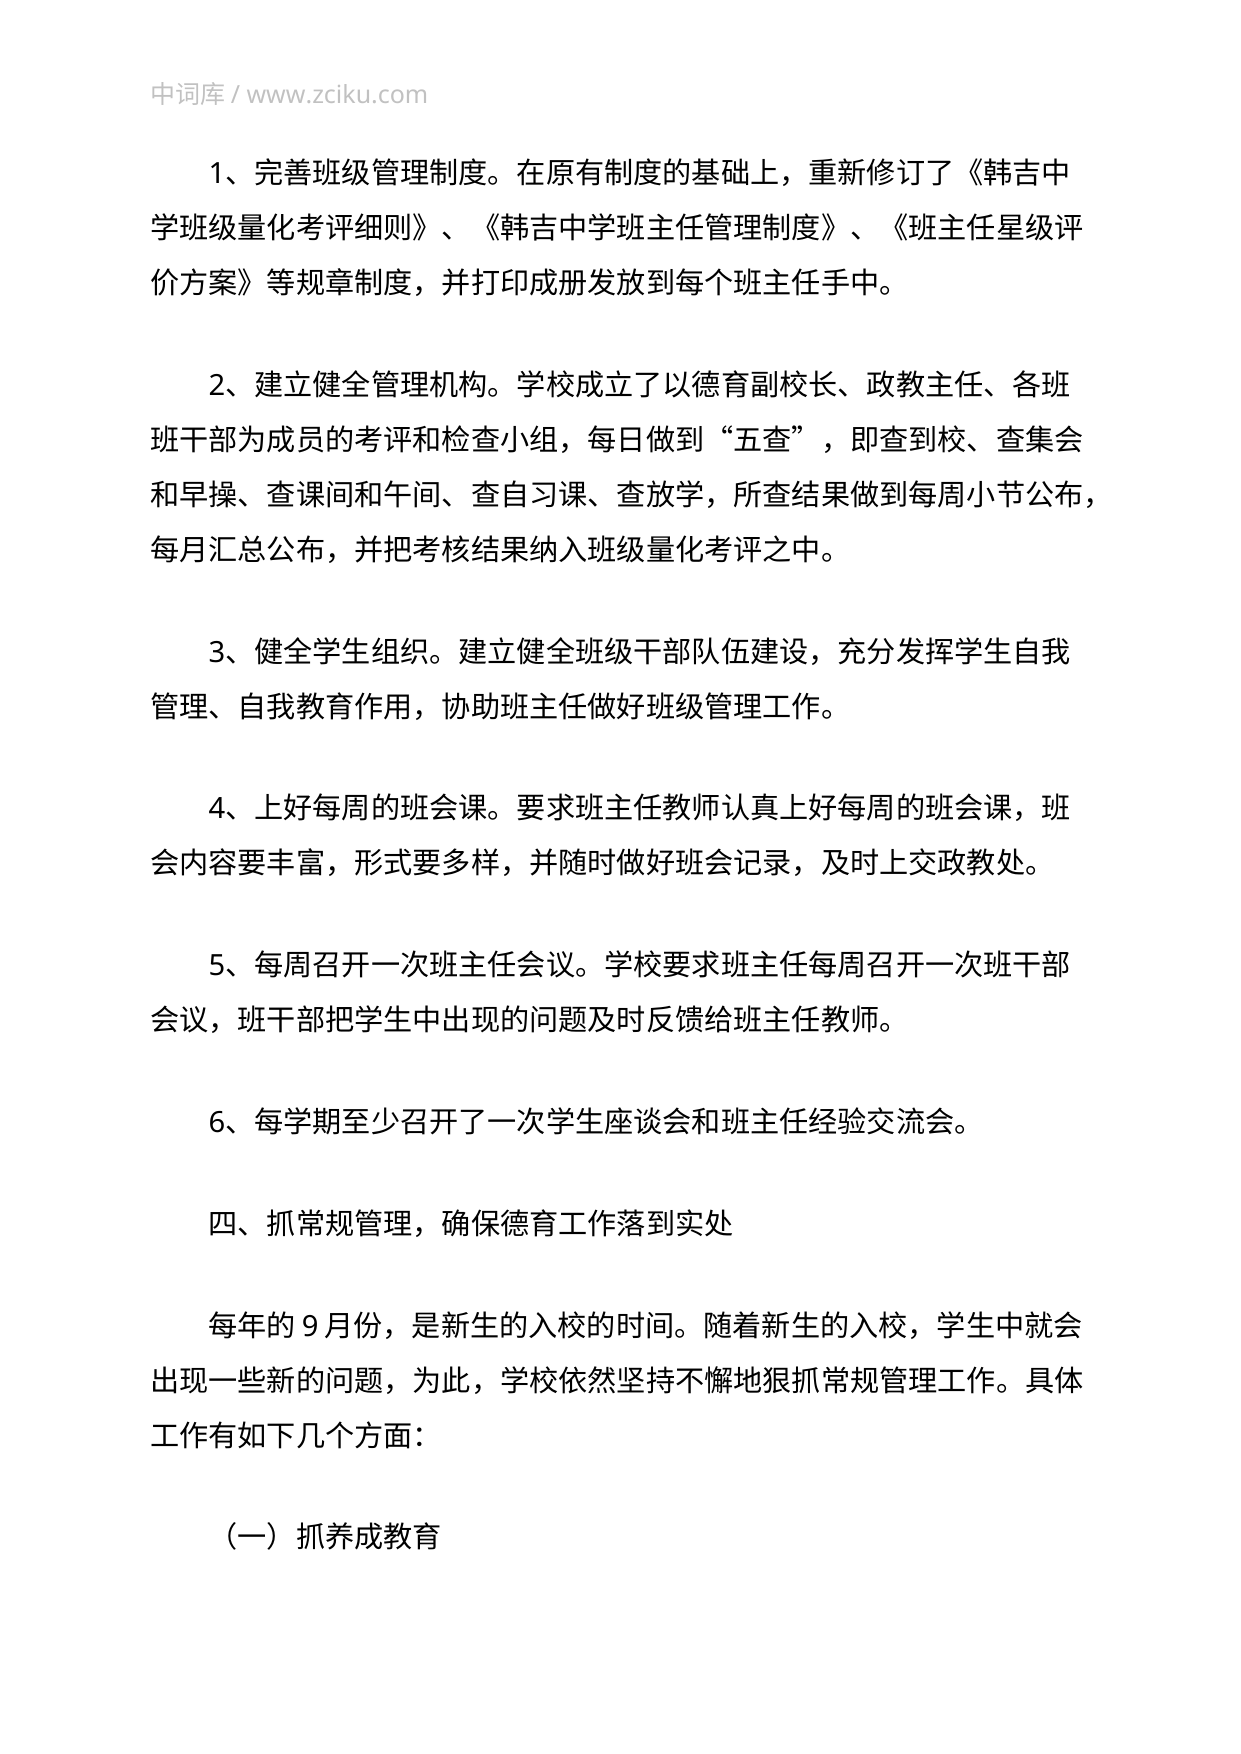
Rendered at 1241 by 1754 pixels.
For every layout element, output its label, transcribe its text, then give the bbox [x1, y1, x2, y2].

text 2、建立健全管理机构。学校成立了以德育副校长、政教主任、各班班干部为成员的考评和检查小组，每日做到“五查”，即查到校、查集会和早操、查课间和午间、查自习课、查放学，所查结果做到每周小节公布，每月汇总公布，并把考核结果纳入班级量化考评之中。 [150, 362, 1090, 569]
text 4、上好每周的班会课。要求班主任教师认真上好每周的班会课，班会内容要丰富，形式要多样，并随时做好班会记录，及时上交政教处。 [150, 785, 1090, 882]
text 5、每周召开一次班主任会议。学校要求班主任每周召开一次班干部会议，班干部把学生中出现的问题及时反馈给班主任教师。 [150, 942, 1090, 1039]
text 1、完善班级管理制度。在原有制度的基础上，重新修订了《韩吉中学班级量化考评细则》、《韩吉中学班主任管理制度》、《班主任星级评价方案》等规章制度，并打印成册发放到每个班主任手中。 [150, 150, 1090, 302]
text （一）抓养成教育 [150, 1514, 1090, 1556]
text 3、健全学生组织。建立健全班级干部队伍建设，充分发挥学生自我管理、自我教育作用，协助班主任做好班级管理工作。 [150, 628, 1090, 726]
text 每年的9月份，是新生的入校的时间。随着新生的入校，学生中就会出现一些新的问题，为此，学校依然坚持不懈地狠抓常规管理工作。具体工作有如下几个方面： [150, 1302, 1090, 1454]
text 四、抓常规管理，确保德育工作落到实处 [150, 1201, 1090, 1243]
text 6、每学期至少召开了一次学生座谈会和班主任经验交流会。 [150, 1098, 1090, 1141]
